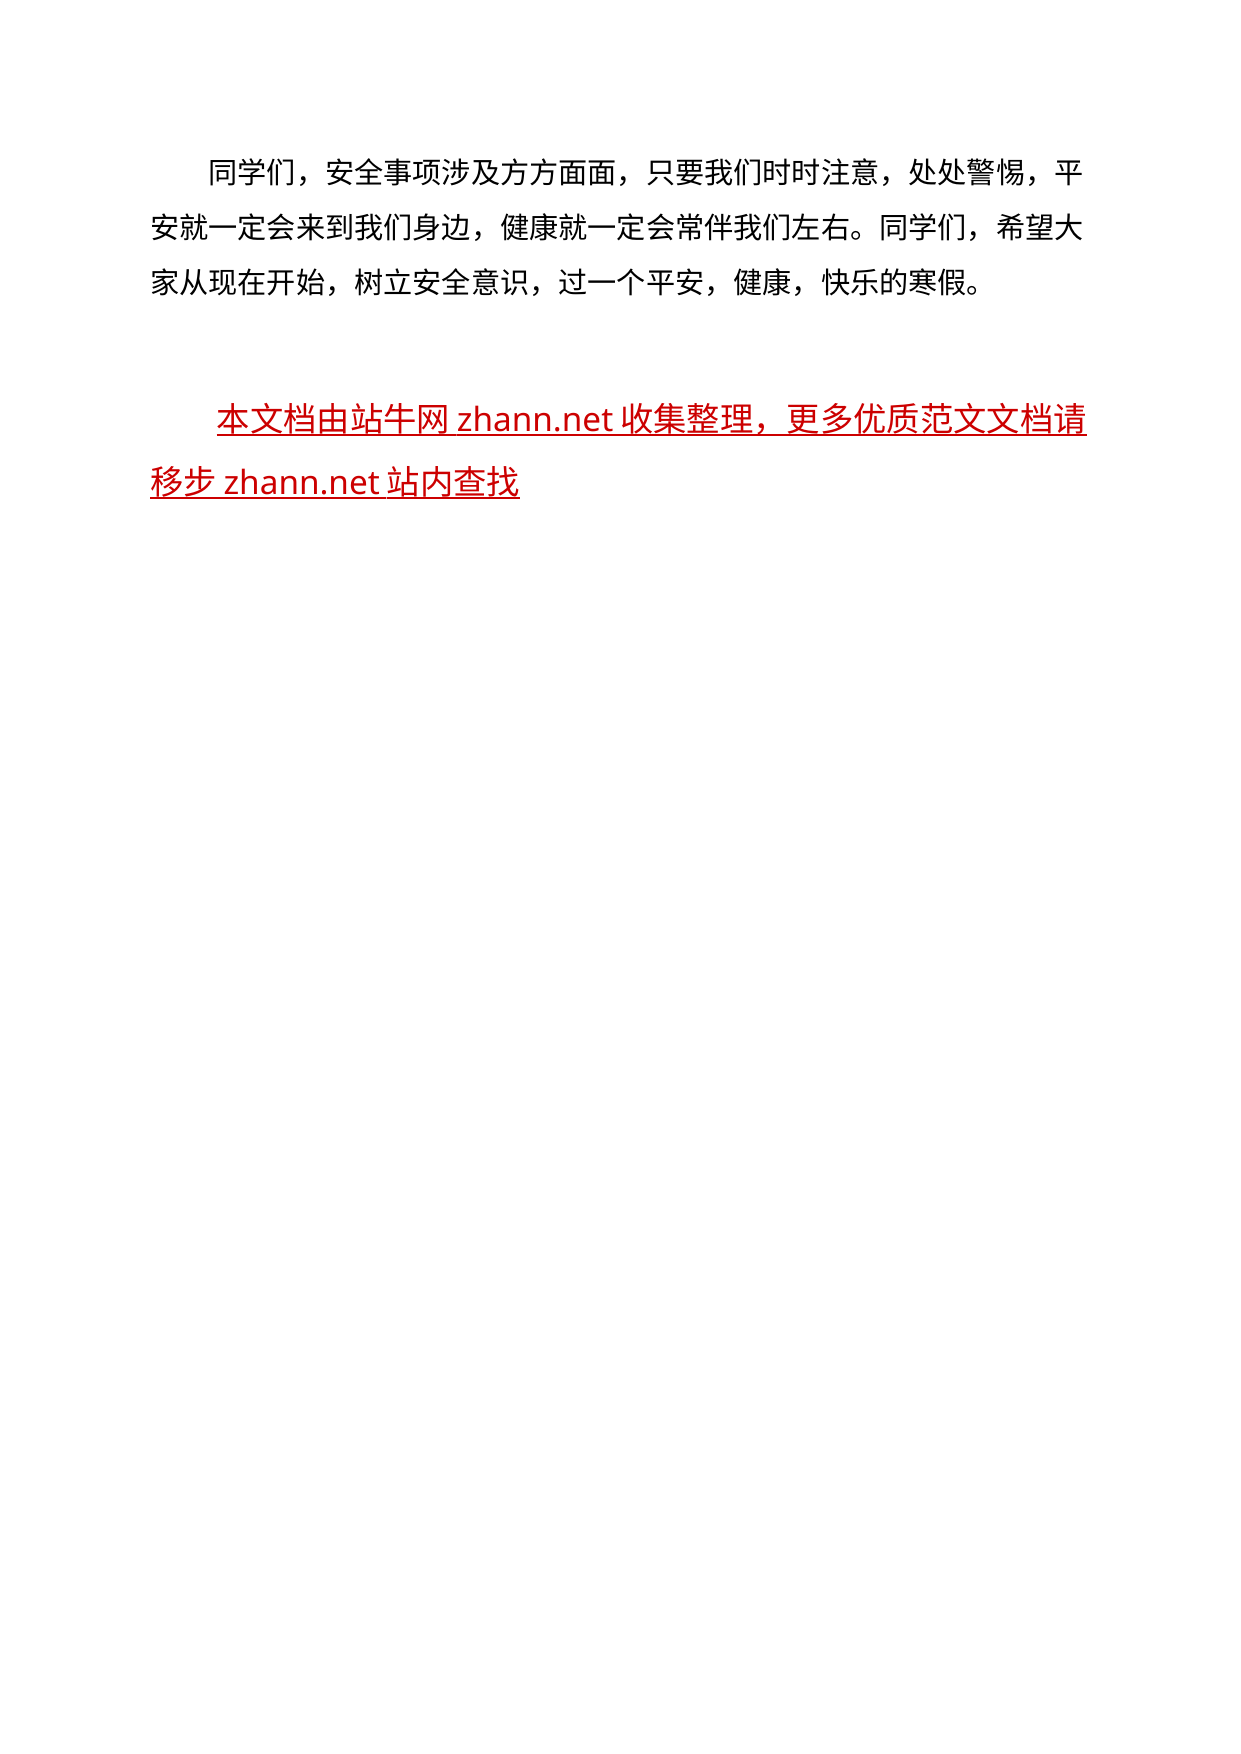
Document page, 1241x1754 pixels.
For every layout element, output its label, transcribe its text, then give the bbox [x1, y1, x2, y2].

text 本文档由站牛网zhann.net收集整理，更多优质范文文档请移步zhann.net站内查找 [150, 393, 1090, 504]
text 同学们，安全事项涉及方方面面，只要我们时时注意，处处警惕，平安就一定会来到我们身边，健康就一定会常伴我们左右。同学们，希望大家从现在开始，树立安全意识，过一个平安，健康，快乐的寒假。 [150, 150, 1090, 302]
